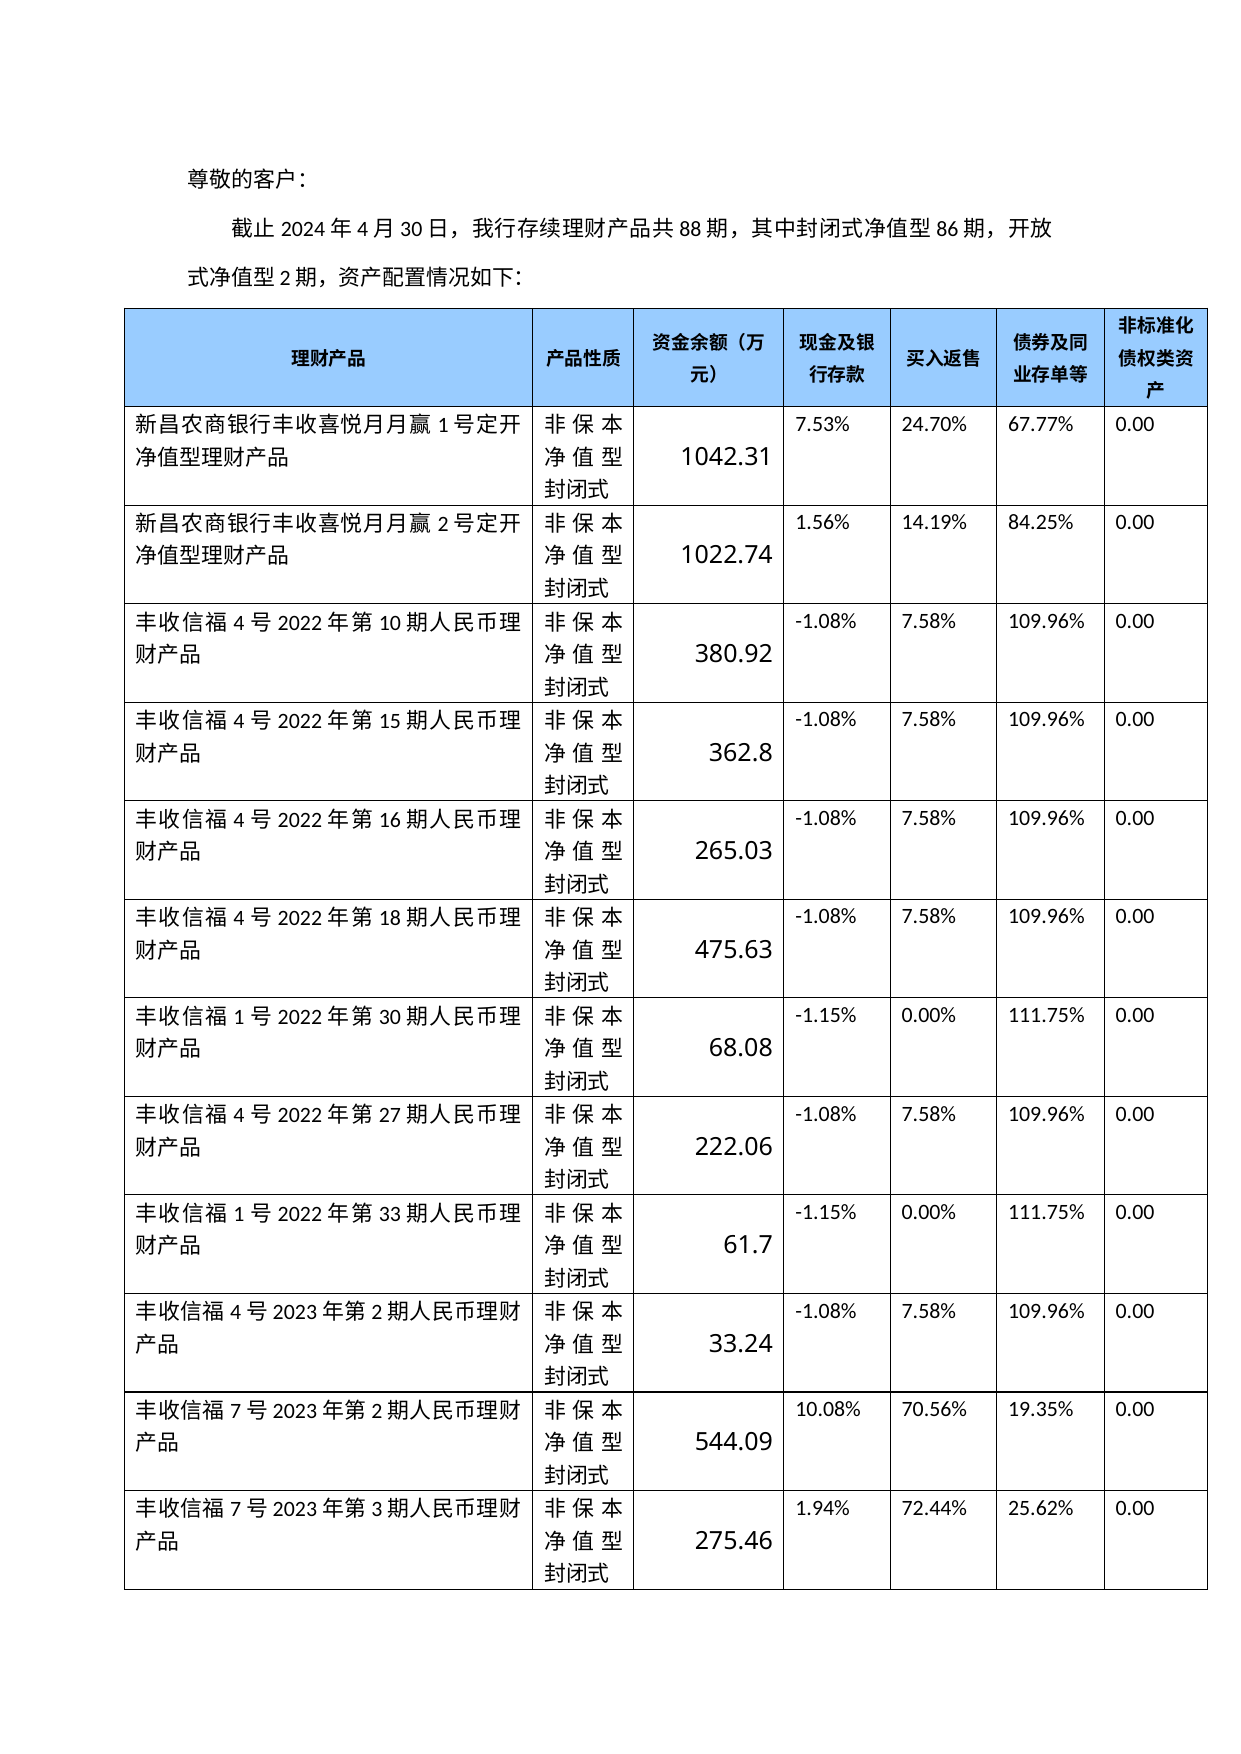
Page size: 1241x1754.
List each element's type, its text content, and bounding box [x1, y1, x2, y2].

table_cell 0.00 [1105, 703, 1207, 800]
table_cell 非保本净值型封闭式 [533, 1491, 633, 1588]
table_cell 1022.74 [634, 506, 783, 603]
table_cell 70.56% [891, 1393, 996, 1490]
table_cell 丰收信福4号2022年第15期人民币理财产品 [125, 703, 532, 800]
table_cell 7.58% [891, 604, 996, 702]
table_cell 7.58% [891, 1097, 996, 1194]
table_cell 丰收信福4号2023年第2期人民币理财产品 [125, 1294, 532, 1391]
table_cell 109.96% [997, 900, 1104, 997]
text 截止2024年4月30日，我行存续理财产品共88期，其中封闭式净值型86期，开放式净值型2期，资产配置情况如下： [187, 210, 1053, 292]
table_cell 109.96% [997, 801, 1104, 899]
table_cell 111.75% [997, 1195, 1104, 1293]
table_cell 275.46 [634, 1491, 783, 1588]
table_cell 109.96% [997, 1097, 1104, 1194]
table_cell 68.08 [634, 998, 783, 1096]
table_cell 362.8 [634, 703, 783, 800]
table_cell 475.63 [634, 900, 783, 997]
table_cell -1.08% [784, 604, 890, 702]
table_cell 0.00 [1105, 998, 1207, 1096]
table_cell 0.00 [1105, 1491, 1207, 1588]
table_cell 丰收信福7号2023年第2期人民币理财产品 [125, 1393, 532, 1490]
table_cell 61.7 [634, 1195, 783, 1293]
table_cell 84.25% [997, 506, 1104, 603]
table_cell 109.96% [997, 604, 1104, 702]
table_cell 7.58% [891, 801, 996, 899]
table_cell 544.09 [634, 1393, 783, 1490]
table_cell 非保本净值型封闭式 [533, 900, 633, 997]
table_cell 7.58% [891, 703, 996, 800]
table_header 非标准化债权类资产 [1105, 309, 1207, 406]
table_cell 1042.31 [634, 407, 783, 504]
table_cell 24.70% [891, 407, 996, 504]
table_cell 0.00% [891, 998, 996, 1096]
table_cell 0.00 [1105, 1195, 1207, 1293]
table_cell 丰收信福1号2022年第33期人民币理财产品 [125, 1195, 532, 1293]
table_cell 0.00 [1105, 801, 1207, 899]
table_header 现金及银行存款 [784, 309, 890, 406]
table_cell 67.77% [997, 407, 1104, 504]
table_cell 非保本净值型封闭式 [533, 407, 633, 504]
table_cell 新昌农商银行丰收喜悦月月赢1号定开净值型理财产品 [125, 407, 532, 504]
table_header 产品性质 [533, 309, 633, 406]
table_cell 非保本净值型封闭式 [533, 998, 633, 1096]
table_cell 10.08% [784, 1393, 890, 1490]
table_cell 265.03 [634, 801, 783, 899]
table_cell 非保本净值型封闭式 [533, 604, 633, 702]
table_cell 0.00 [1105, 1097, 1207, 1194]
table_cell -1.08% [784, 900, 890, 997]
table_header 资金余额（万元） [634, 309, 783, 406]
table_cell 0.00 [1105, 604, 1207, 702]
table_cell 非保本净值型封闭式 [533, 1393, 633, 1490]
table_cell 109.96% [997, 703, 1104, 800]
table_cell -1.08% [784, 1097, 890, 1194]
table_cell 非保本净值型封闭式 [533, 1195, 633, 1293]
table_cell 0.00% [891, 1195, 996, 1293]
table_cell 非保本净值型封闭式 [533, 1097, 633, 1194]
table_cell -1.08% [784, 703, 890, 800]
table_cell 非保本净值型封闭式 [533, 1294, 633, 1391]
table_cell -1.08% [784, 801, 890, 899]
table_cell 33.24 [634, 1294, 783, 1391]
table_cell 19.35% [997, 1393, 1104, 1490]
table_cell 380.92 [634, 604, 783, 702]
table_cell 丰收信福1号2022年第30期人民币理财产品 [125, 998, 532, 1096]
table_cell 0.00 [1105, 900, 1207, 997]
table_cell 7.58% [891, 1294, 996, 1391]
table_cell 0.00 [1105, 506, 1207, 603]
table_cell 7.53% [784, 407, 890, 504]
table_cell 7.58% [891, 900, 996, 997]
table_cell 丰收信福4号2022年第18期人民币理财产品 [125, 900, 532, 997]
table_header 理财产品 [125, 309, 532, 406]
table_cell 1.56% [784, 506, 890, 603]
table_cell 丰收信福4号2022年第10期人民币理财产品 [125, 604, 532, 702]
table_cell 非保本净值型封闭式 [533, 801, 633, 899]
table_cell 72.44% [891, 1491, 996, 1588]
table_cell 25.62% [997, 1491, 1104, 1588]
table_cell 1.94% [784, 1491, 890, 1588]
table_header 买入返售 [891, 309, 996, 406]
table_cell 丰收信福4号2022年第27期人民币理财产品 [125, 1097, 532, 1194]
table_cell 丰收信福7号2023年第3期人民币理财产品 [125, 1491, 532, 1588]
table_header 债券及同业存单等 [997, 309, 1104, 406]
table_cell 0.00 [1105, 1294, 1207, 1391]
table_cell 111.75% [997, 998, 1104, 1096]
table_cell 14.19% [891, 506, 996, 603]
table_cell 0.00 [1105, 1393, 1207, 1490]
table_cell -1.15% [784, 1195, 890, 1293]
table_cell 非保本净值型封闭式 [533, 506, 633, 603]
table_cell 丰收信福4号2022年第16期人民币理财产品 [125, 801, 532, 899]
table_cell -1.15% [784, 998, 890, 1096]
table_cell 109.96% [997, 1294, 1104, 1391]
table_cell 222.06 [634, 1097, 783, 1194]
text 尊敬的客户： [187, 162, 1053, 194]
table_cell 非保本净值型封闭式 [533, 703, 633, 800]
table_cell -1.08% [784, 1294, 890, 1391]
table_cell 新昌农商银行丰收喜悦月月赢2号定开净值型理财产品 [125, 506, 532, 603]
table_cell 0.00 [1105, 407, 1207, 504]
